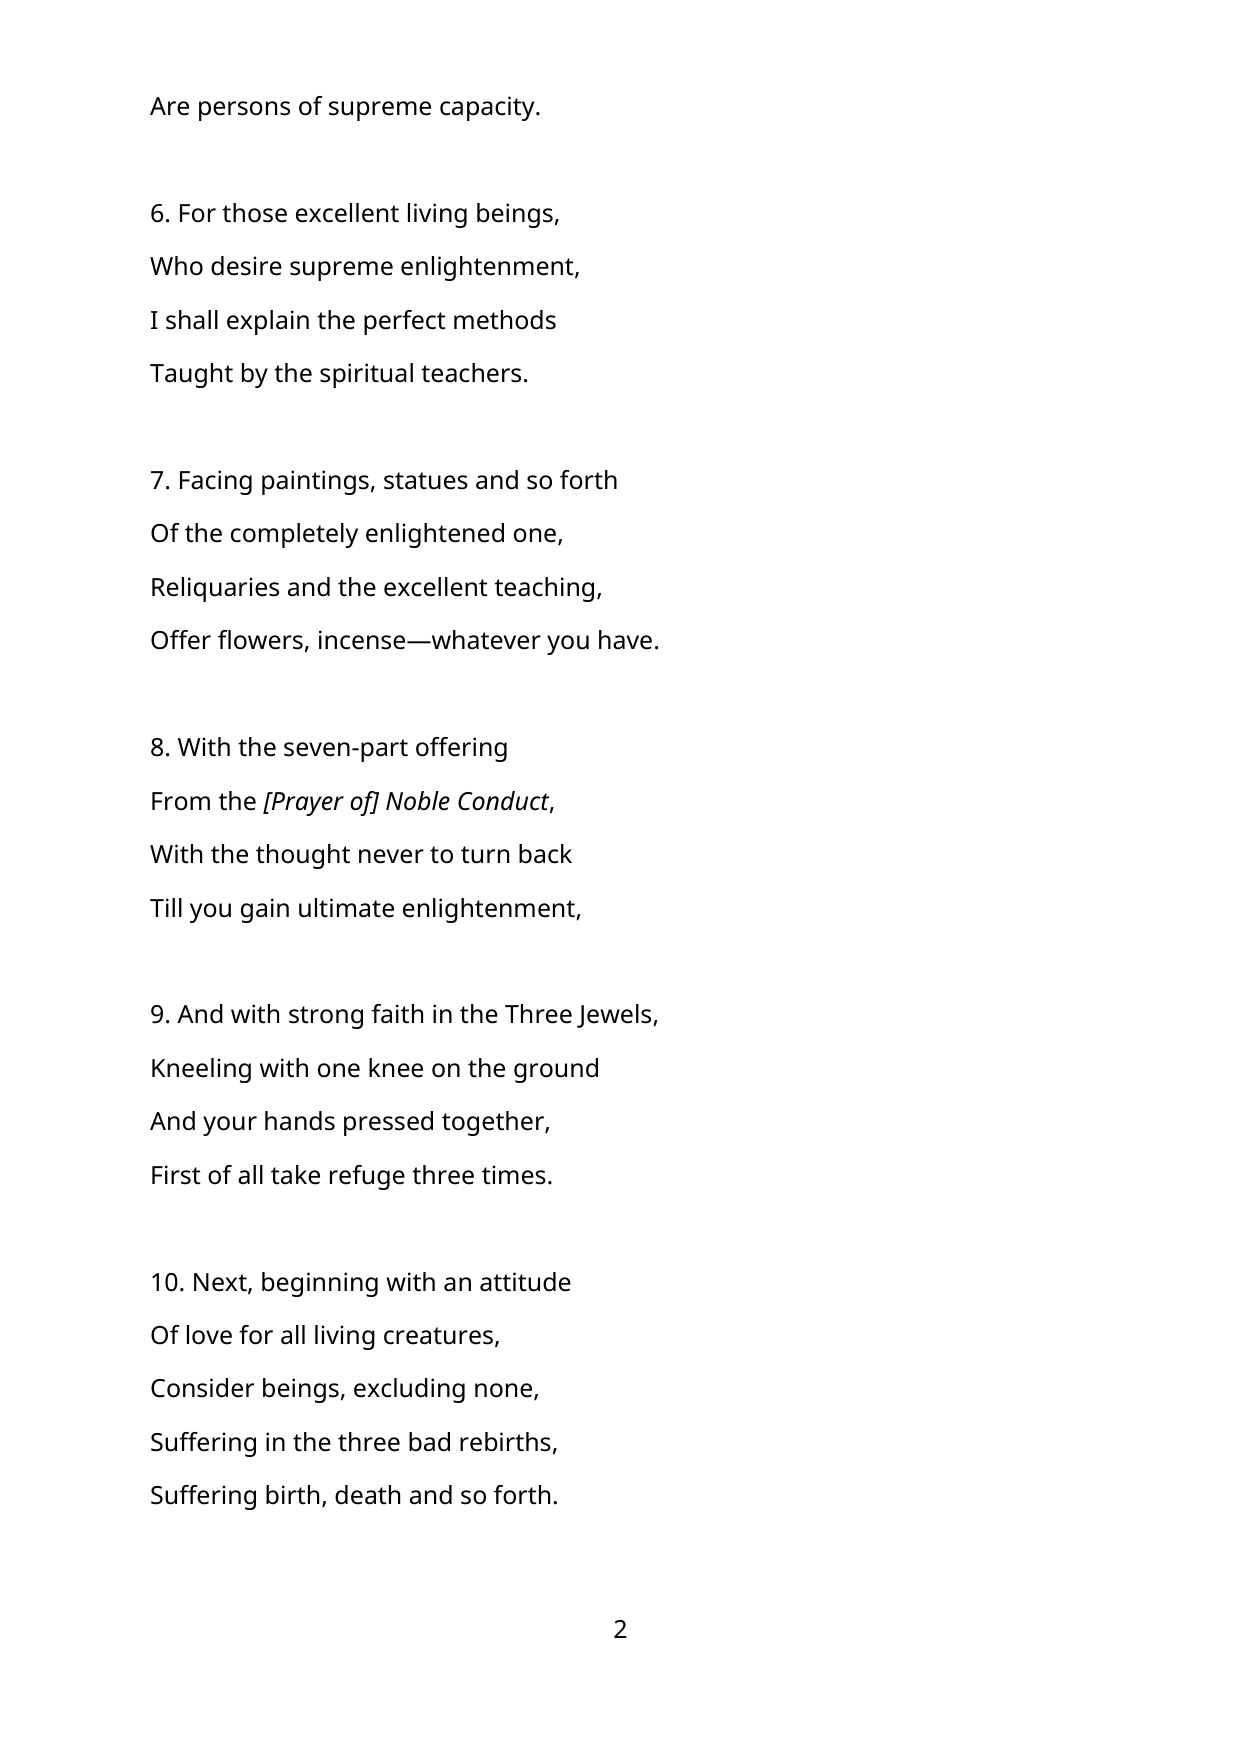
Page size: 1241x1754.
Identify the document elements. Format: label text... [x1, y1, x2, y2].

text Taught by the spiritual teachers. [150, 356, 1090, 390]
text First of all take refuge three times. [150, 1157, 1090, 1191]
text Suffering in the three bad rebirths, [150, 1424, 1090, 1459]
text Are persons of supreme capacity. [150, 89, 1090, 123]
text 9. And with strong faith in the Three Jewels, [150, 997, 1090, 1031]
text And your hands pressed together, [150, 1104, 1090, 1138]
text Suffering birth, death and so forth. [150, 1478, 1090, 1512]
text 6. For those excellent living beings, [150, 196, 1090, 229]
text Offer flowers, incense—whatever you have. [150, 623, 1090, 657]
text Of the completely enlightened one, [150, 516, 1090, 550]
text Who desire supreme enlightenment, [150, 249, 1090, 283]
text Kneeling with one knee on the ground [150, 1051, 1090, 1084]
text 10. Next, beginning with an attitude [150, 1264, 1090, 1298]
text Of love for all living creatures, [150, 1318, 1090, 1352]
text I shall explain the perfect methods [150, 302, 1090, 336]
text With the thought never to turn back [150, 837, 1090, 871]
text Reliquaries and the excellent teaching, [150, 569, 1090, 604]
text From the [Prayer of] Noble Conduct, [150, 783, 1090, 817]
text Consider beings, excluding none, [150, 1371, 1090, 1405]
text Till you gain ultimate enlightenment, [150, 890, 1090, 924]
text 8. With the seven-part offering [150, 730, 1090, 764]
text 7. Facing paintings, statues and so forth [150, 463, 1090, 497]
